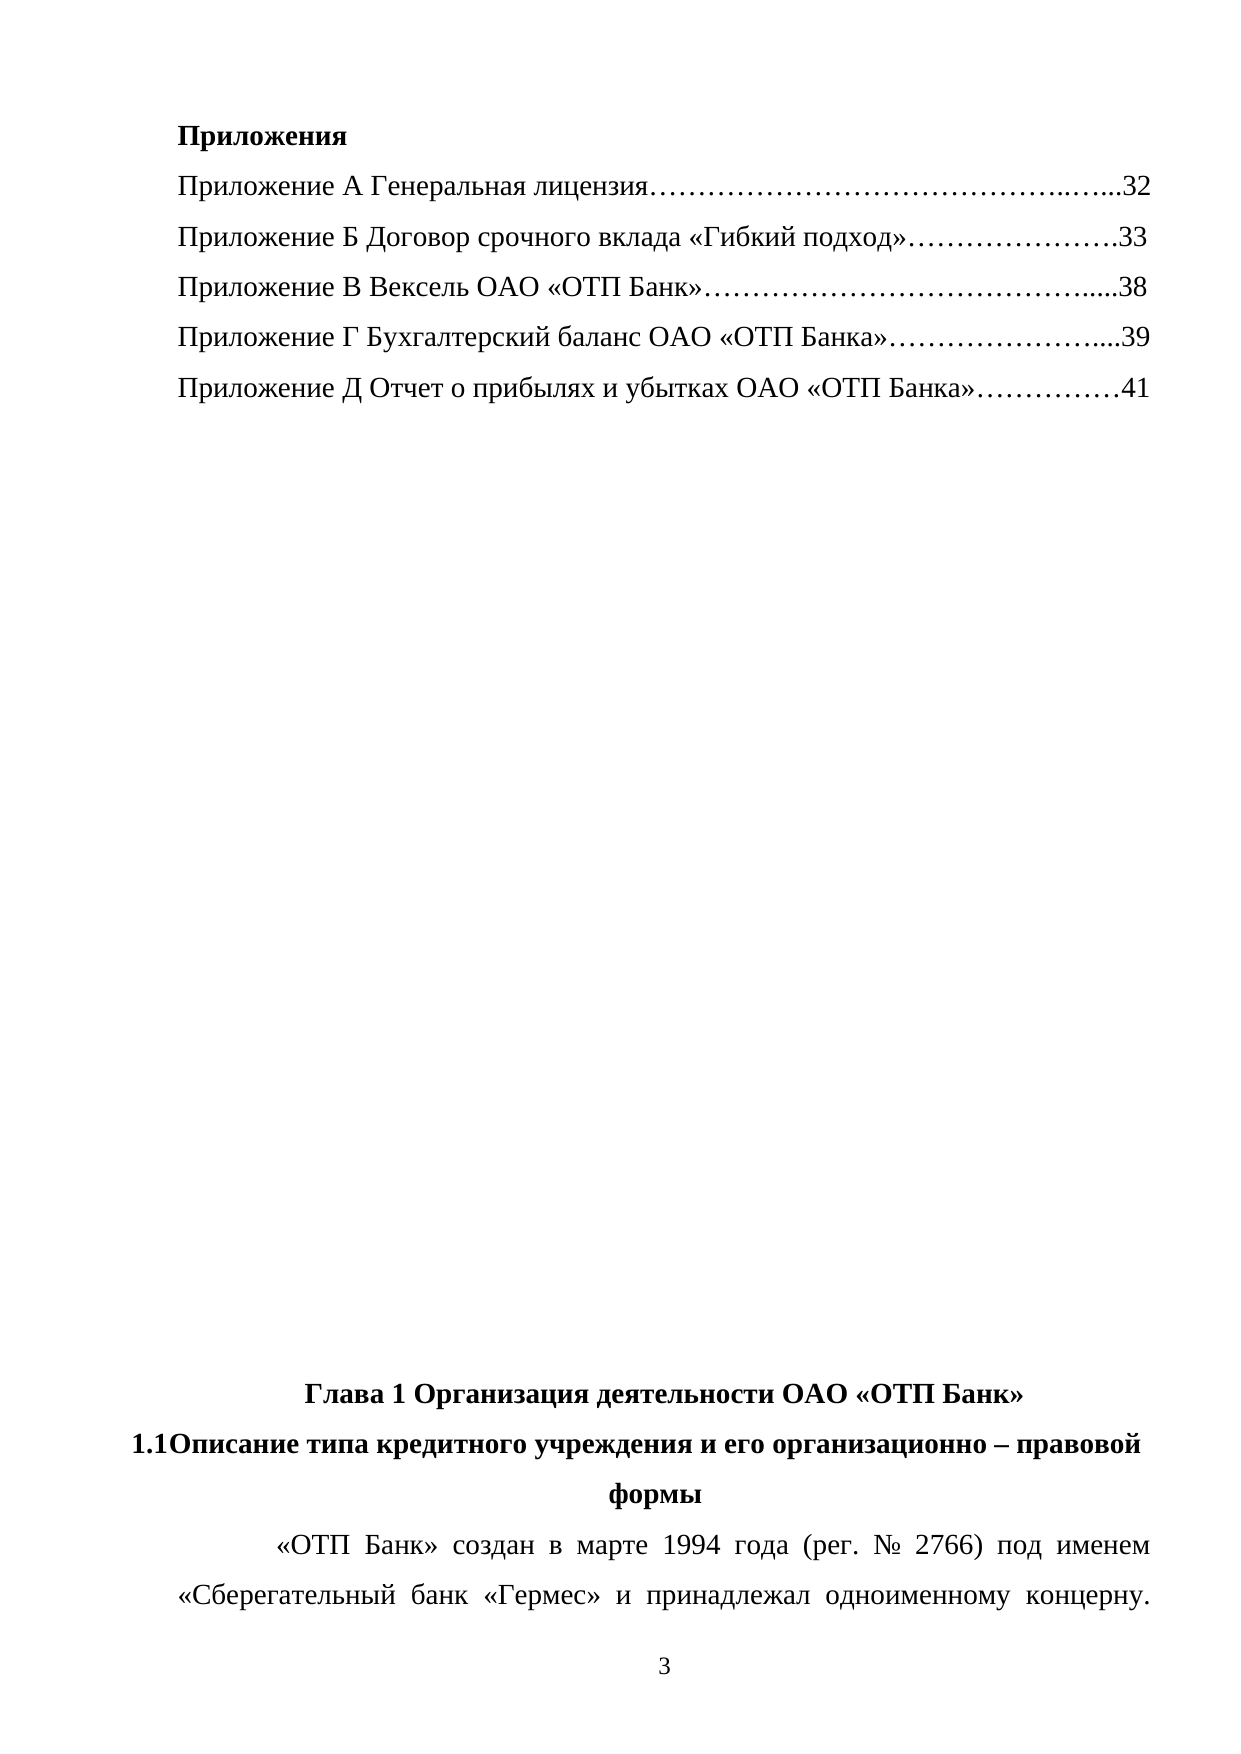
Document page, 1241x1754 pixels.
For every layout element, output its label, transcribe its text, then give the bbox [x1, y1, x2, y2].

text Приложение А Генеральная лицензия……………………………………..…...32 [177, 168, 1152, 202]
text Приложение Г Бухгалтерский баланс ОАО «ОТП Банка»…………………....39 [177, 319, 1152, 353]
list Описание типа кредитного учреждения и его организационно – правовой формы [121, 1426, 1152, 1510]
text Приложение В Вексель ОАО «ОТП Банк»………………………………….....38 [177, 269, 1152, 303]
text Глава 1 Организация деятельности ОАО «ОТП Банк» [177, 1376, 1152, 1409]
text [177, 1527, 1152, 1611]
text Приложения [177, 118, 1152, 152]
text Приложение Б Договор срочного вклада «Гибкий подход»………………….33 [177, 219, 1152, 252]
text Приложение Д Отчет о прибылях и убытках ОАО «ОТП Банка»……………41 [177, 370, 1152, 403]
